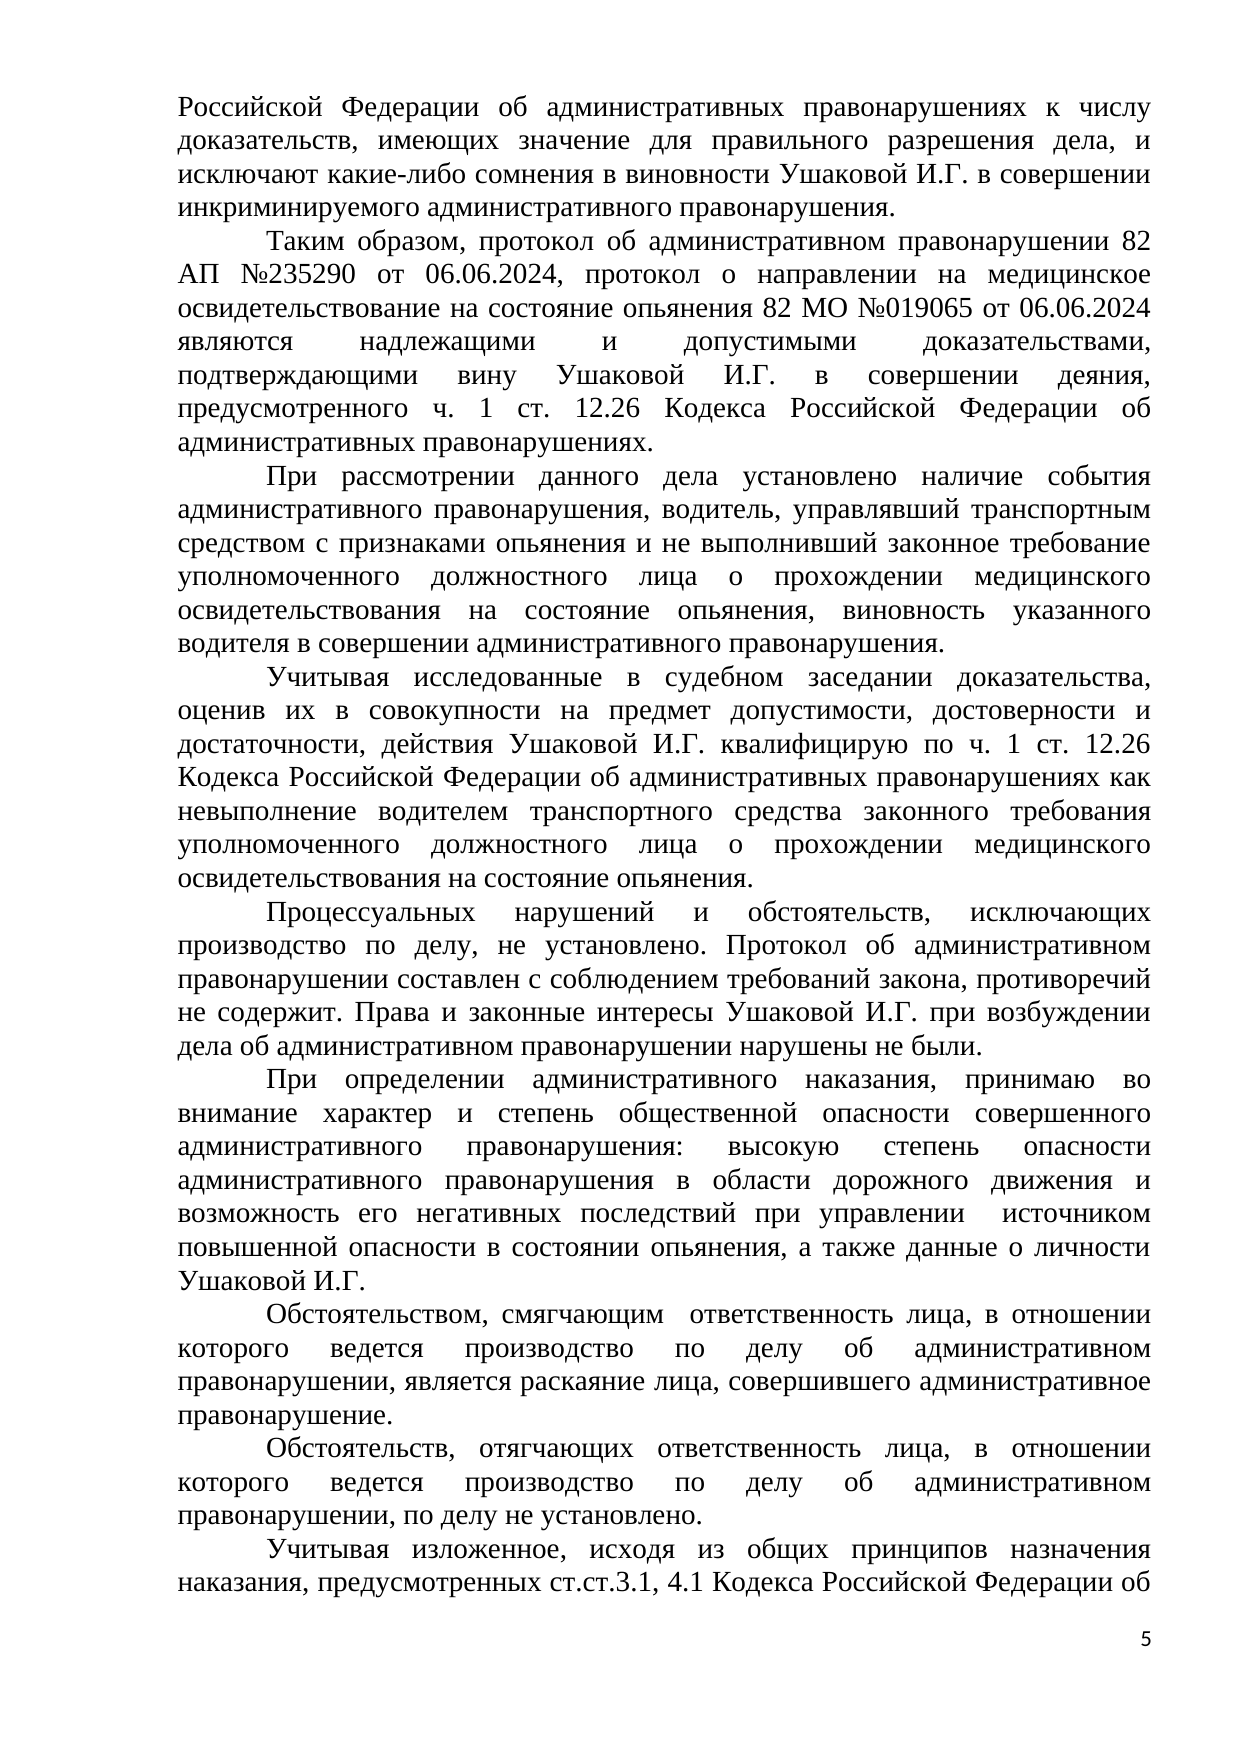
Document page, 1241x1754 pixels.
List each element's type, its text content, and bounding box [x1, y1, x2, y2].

text При определении административного наказания, принимаю во внимание характер и степень общественной опасности совершенного административного правонарушения: высокую степень опасности административного правонарушения в области дорожного движения и возможность его негативных последствий при управлении источником повышенной опасности в состоянии опьянения, а также данные о личности Ушаковой И.Г. [177, 1061, 1152, 1296]
text Таким образом, протокол об административном правонарушении 82 АП №235290 от 06.06.2024, протокол о направлении на медицинское освидетельствование на состояние опьянения 82 МО №019065 от 06.06.2024 являются надлежащими и допустимыми доказательствами, подтверждающими вину Ушаковой И.Г. в совершении деяния, предусмотренного ч. 1 ст. 12.26 Кодекса Российской Федерации об административных правонарушениях. [177, 223, 1152, 458]
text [177, 89, 1152, 223]
text Учитывая исследованные в судебном заседании доказательства, оценив их в совокупности на предмет допустимости, достоверности и достаточности, действия Ушаковой И.Г. квалифицирую по ч. 1 ст. 12.26 Кодекса Российской Федерации об административных правонарушениях как невыполнение водителем транспортного средства законного требования уполномоченного должностного лица о прохождении медицинского освидетельствования на состояние опьянения. [177, 659, 1152, 894]
text Процессуальных нарушений и обстоятельств, исключающих производство по делу, не установлено. Протокол об административном правонарушении составлен с соблюдением требований закона, противоречий не содержит. Права и законные интересы Ушаковой И.Г. при возбуждении дела об административном правонарушении нарушены не были. [177, 894, 1152, 1061]
text При рассмотрении данного дела установлено наличие события административного правонарушения, водитель, управлявший транспортным средством с признаками опьянения и не выполнивший законное требование уполномоченного должностного лица о прохождении медицинского освидетельствования на состояние опьянения, виновность указанного водителя в совершении административного правонарушения. [177, 458, 1152, 659]
text Обстоятельством, смягчающим ответственность лица, в отношении которого ведется производство по делу об административном правонарушении, является раскаяние лица, совершившего административное правонарушение. [177, 1296, 1152, 1430]
text Обстоятельств, отягчающих ответственность лица, в отношении которого ведется производство по делу об административном правонарушении, по делу не установлено. [177, 1430, 1152, 1531]
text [177, 1531, 1152, 1598]
